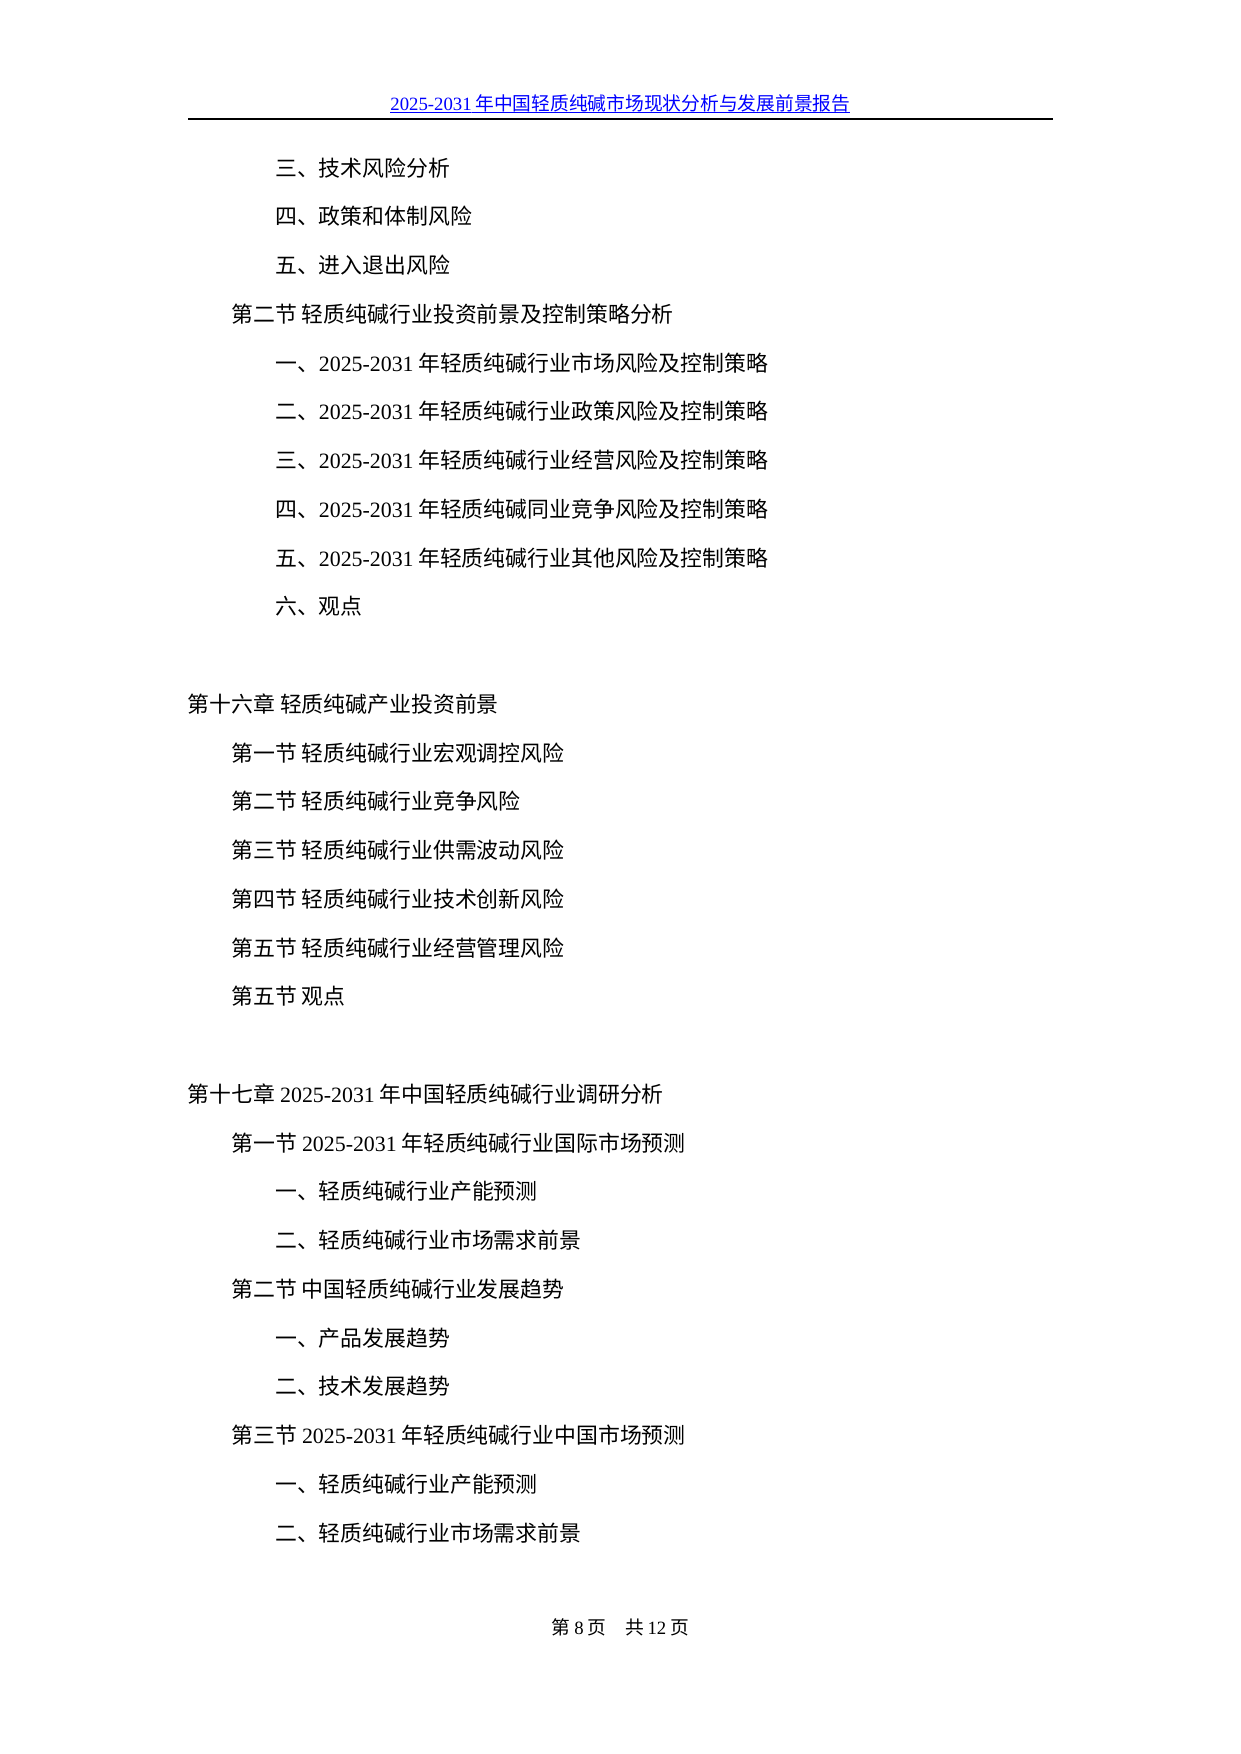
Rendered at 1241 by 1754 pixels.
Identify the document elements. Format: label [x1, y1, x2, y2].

text [187, 150, 1053, 1548]
